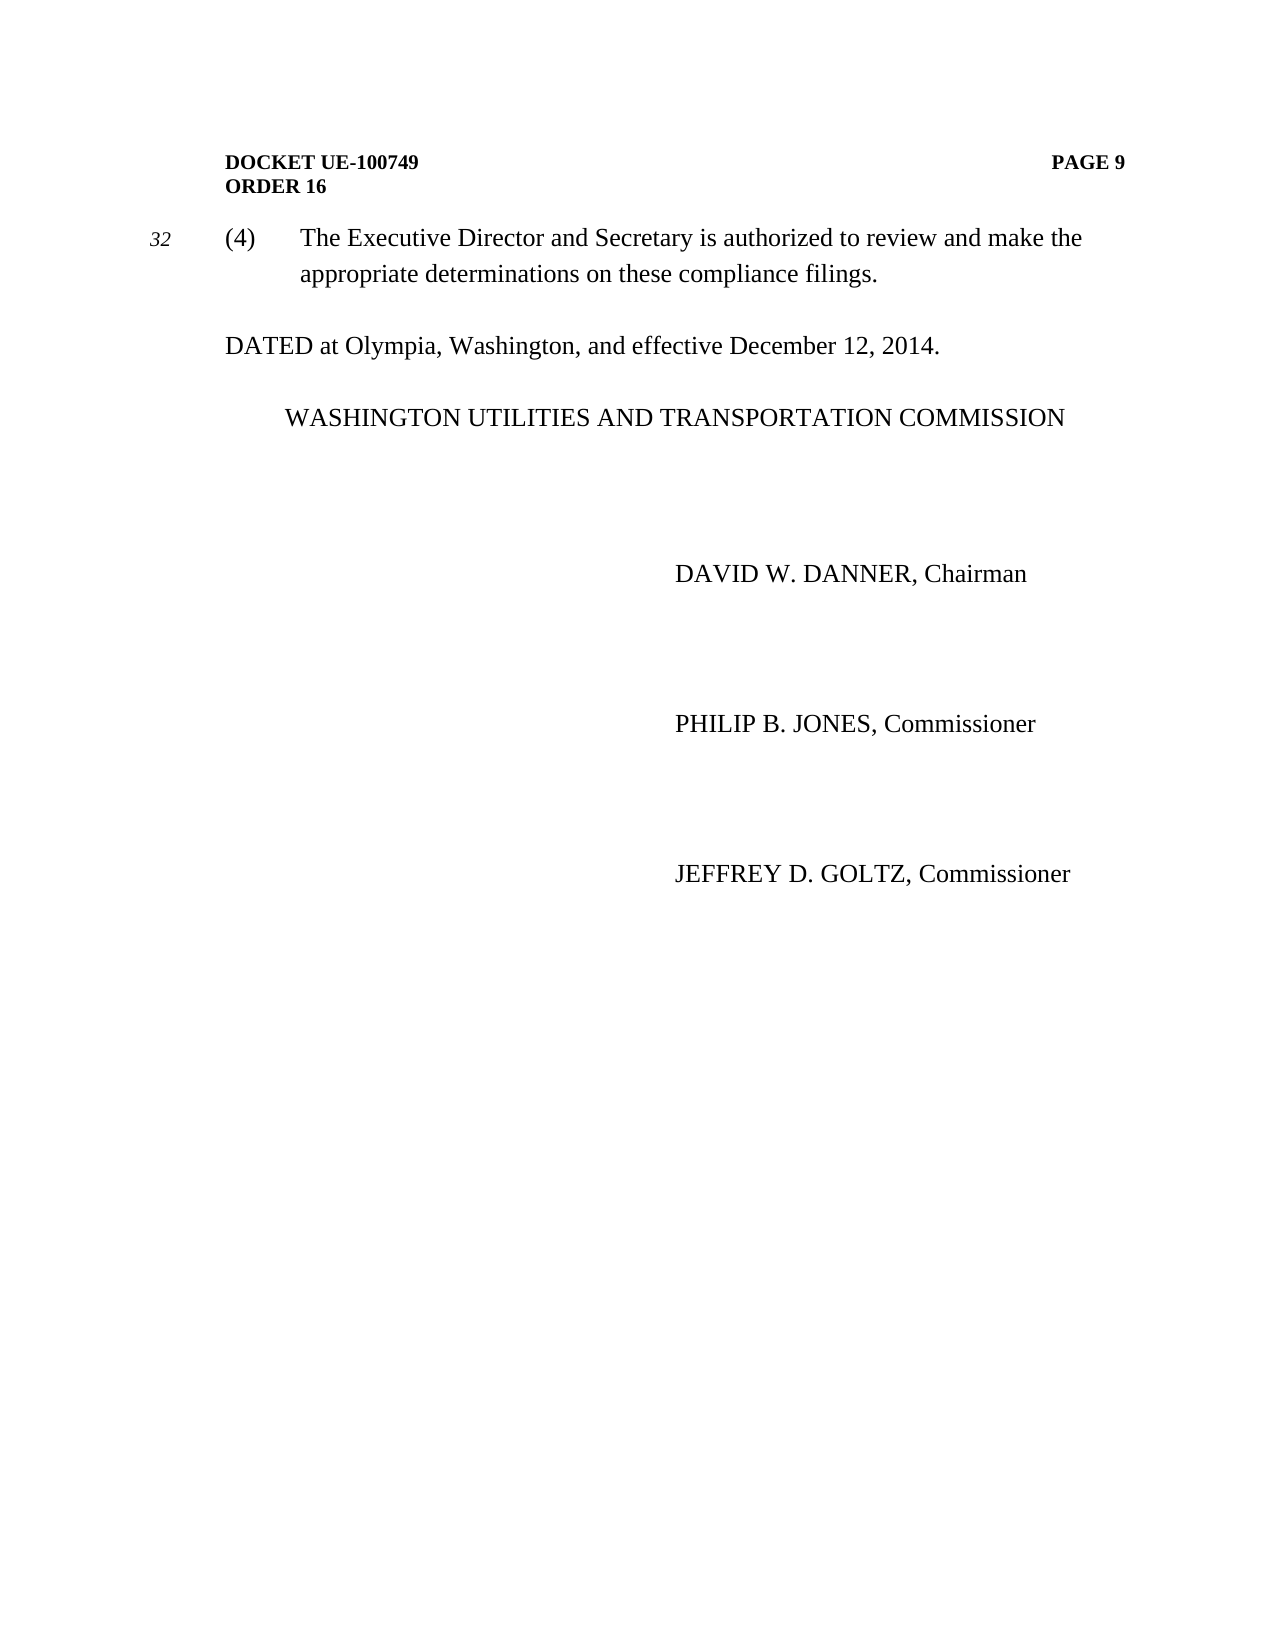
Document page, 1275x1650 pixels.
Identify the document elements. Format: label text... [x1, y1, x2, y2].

text DAVID W. DANNER, Chairman [225, 558, 1125, 588]
text JEFFREY D. GOLTZ, Commissioner [225, 858, 1125, 888]
text DATED at Olympia, Washington, and effective December 12, 2014. [225, 330, 1125, 360]
text PHILIP B. JONES, Commissioner [225, 708, 1125, 738]
text (4) The Executive Director and Secretary is authorized to review and make the appropriate determinations on these compliance filings. [150, 222, 1125, 288]
text WASHINGTON UTILITIES AND TRANSPORTATION COMMISSION [225, 402, 1125, 432]
